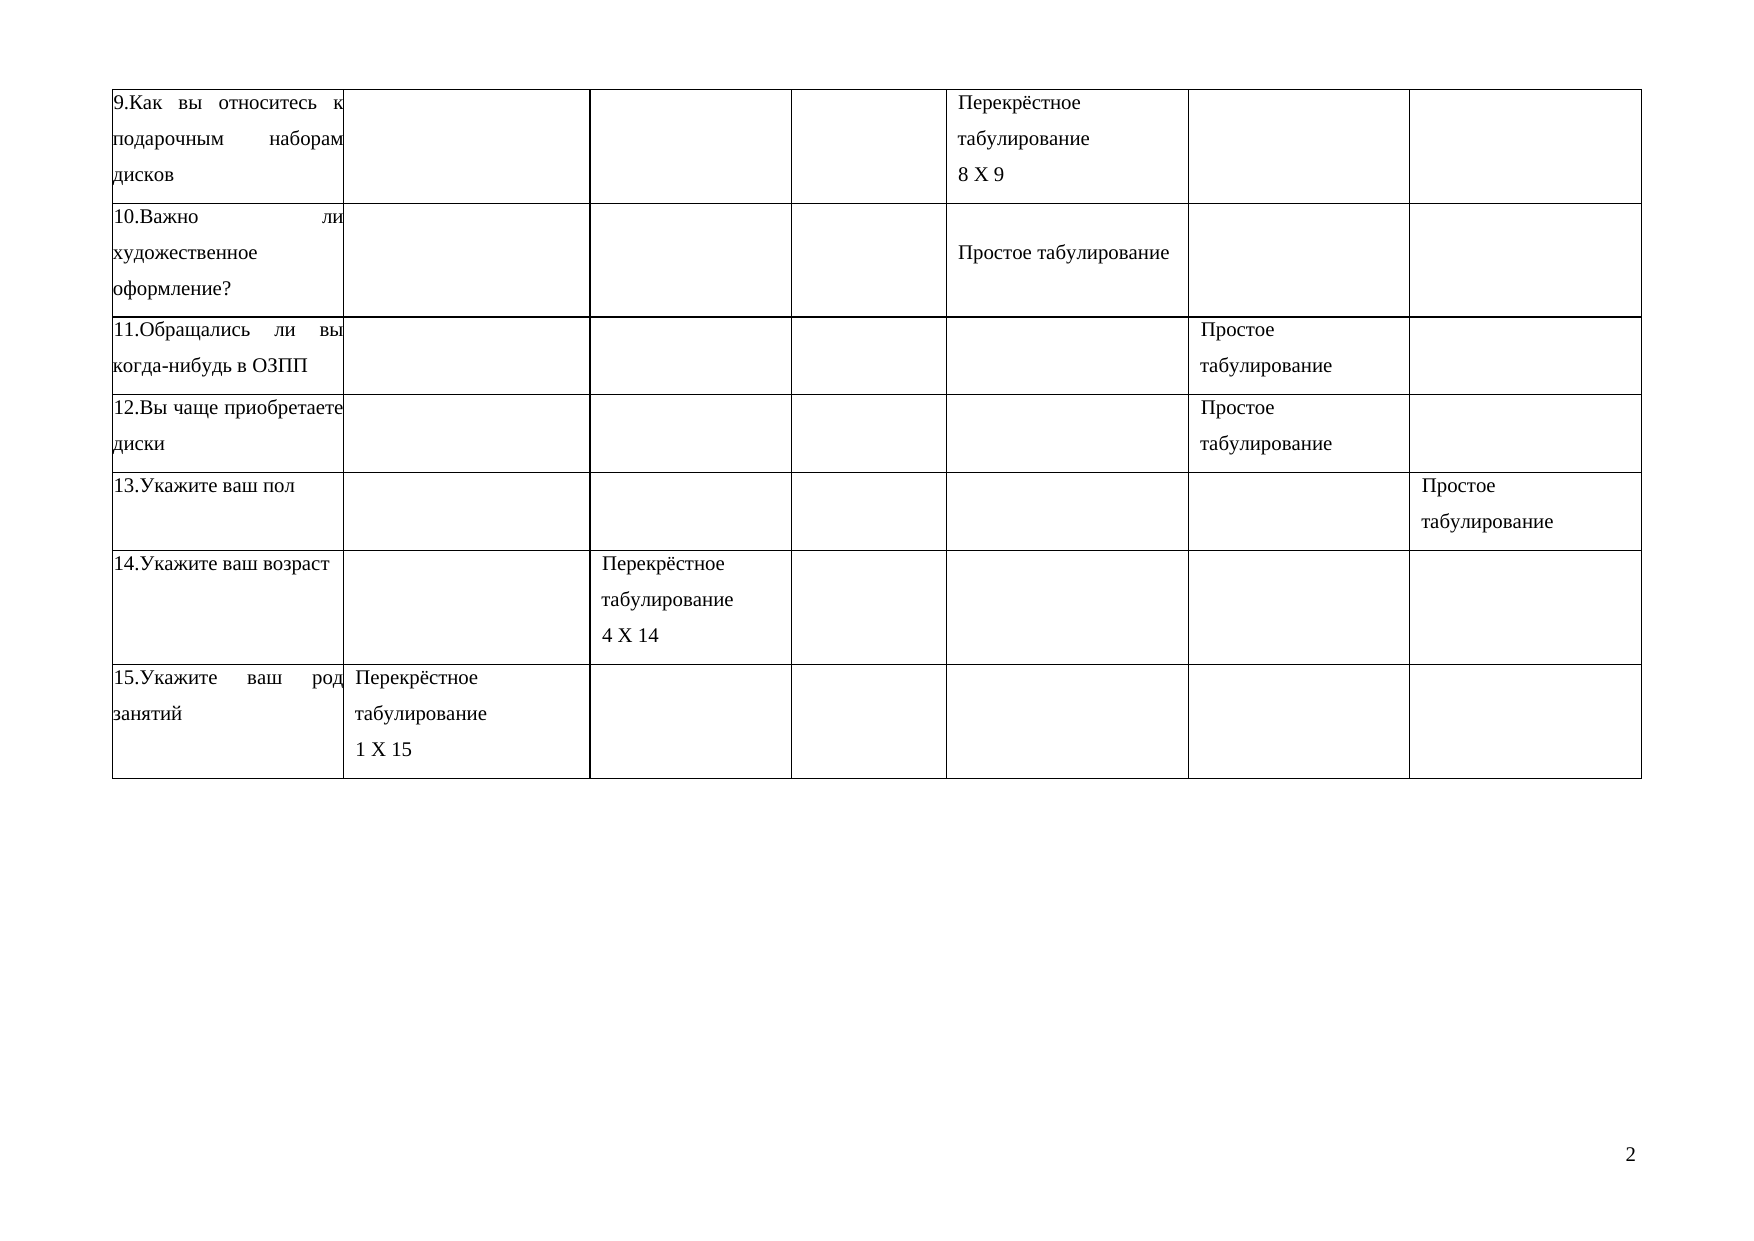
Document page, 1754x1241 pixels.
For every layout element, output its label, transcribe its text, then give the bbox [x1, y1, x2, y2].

table_cell [591, 318, 791, 394]
table_cell 15.Укажите ваш род занятий [113, 665, 343, 777]
table_cell 12.Вы чаще приобретаете диски [113, 395, 343, 472]
table_cell [591, 473, 791, 550]
table_cell [344, 204, 589, 316]
table_cell [1189, 204, 1409, 316]
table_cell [947, 90, 1188, 202]
table_cell [344, 318, 589, 394]
table_cell [1189, 473, 1409, 550]
table_cell Перекрёстное табулирование 1 Х 15 [344, 665, 589, 777]
table_cell [947, 318, 1188, 394]
table_cell [1189, 551, 1409, 664]
table_cell [344, 90, 589, 202]
table_cell [1410, 665, 1641, 777]
table_cell Простое табулирование [947, 204, 1188, 316]
table_cell [344, 473, 589, 550]
table_cell [1189, 90, 1409, 202]
table_cell [947, 395, 1188, 472]
table_cell 9.Как вы относитесь к подарочным наборам дисков [113, 90, 343, 202]
table_cell [1410, 551, 1641, 664]
table_cell [792, 665, 946, 777]
table_cell [792, 473, 946, 550]
table_cell [591, 90, 791, 202]
table_cell 11.Обращались ли вы когда-нибудь в ОЗПП [113, 318, 343, 394]
table_cell [591, 395, 791, 472]
table_cell 14.Укажите ваш возраст [113, 551, 343, 664]
table_cell [792, 551, 946, 664]
table_cell [792, 395, 946, 472]
table_cell [591, 204, 791, 316]
table_cell [947, 551, 1188, 664]
table_cell [947, 665, 1188, 777]
table_cell [792, 204, 946, 316]
table_cell 10.Важно ли художественное оформление? [113, 204, 343, 316]
table_cell [1410, 204, 1641, 316]
table_cell [1410, 395, 1641, 472]
table_cell Перекрёстное табулирование 4 Х 14 [591, 551, 791, 664]
table_cell [1189, 665, 1409, 777]
table_cell [1410, 90, 1641, 202]
table_cell Простое табулирование [1189, 318, 1409, 394]
table_cell [591, 665, 791, 777]
table_cell 13.Укажите ваш пол [113, 473, 343, 550]
table_cell [947, 473, 1188, 550]
table_cell Простое табулирование [1410, 473, 1641, 550]
table_cell [792, 90, 946, 202]
table_cell [344, 395, 589, 472]
table_cell Простое табулирование [1189, 395, 1409, 472]
table_cell [792, 318, 946, 394]
table_cell [344, 551, 589, 664]
table_cell [1410, 318, 1641, 394]
